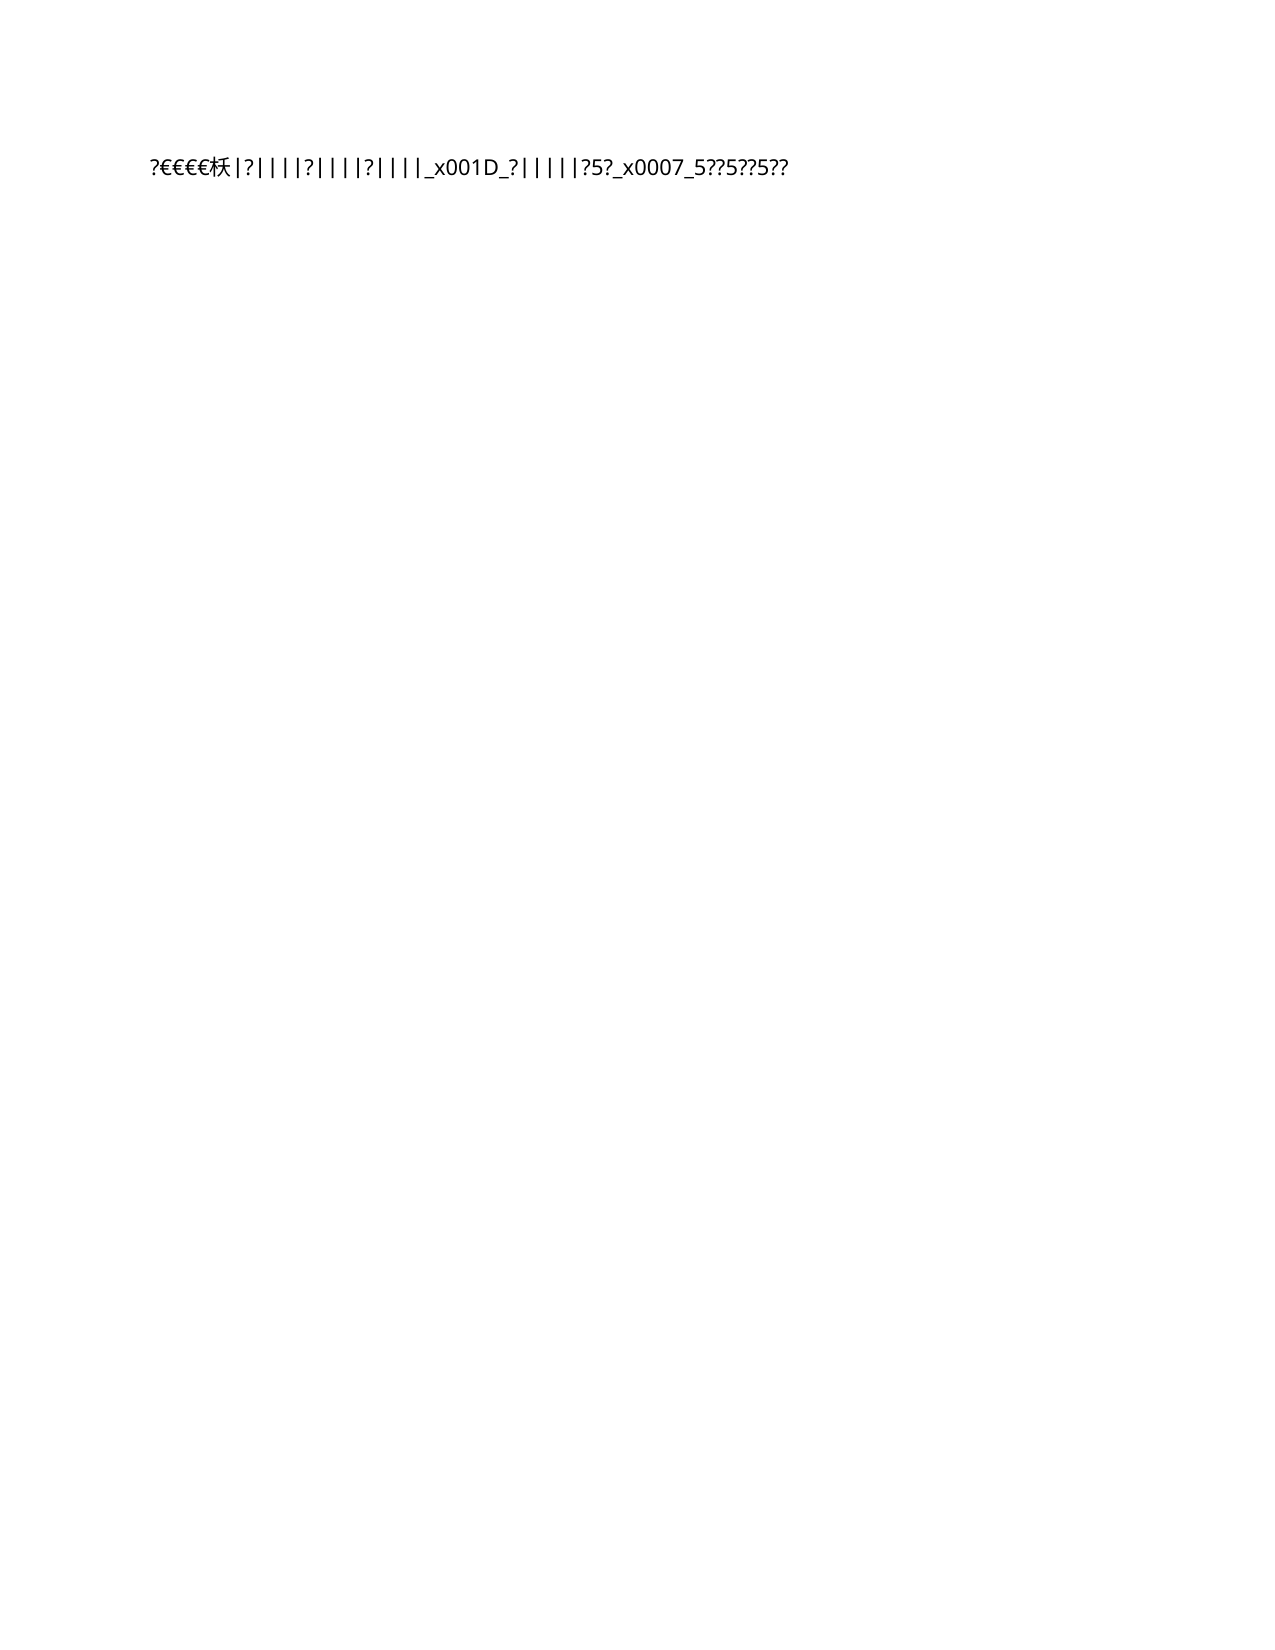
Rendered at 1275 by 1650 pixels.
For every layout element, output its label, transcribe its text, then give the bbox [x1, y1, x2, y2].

text ?€€€€枖???_x001D_??5?_x0007_5??5??5??a$$9Dm$_x0016_$Ifa$$9Dm$_x0016_$If???? ????a$$9Dm$_x0016_$Ifa$$9Dm$_x0016_$If [150, 150, 1125, 182]
